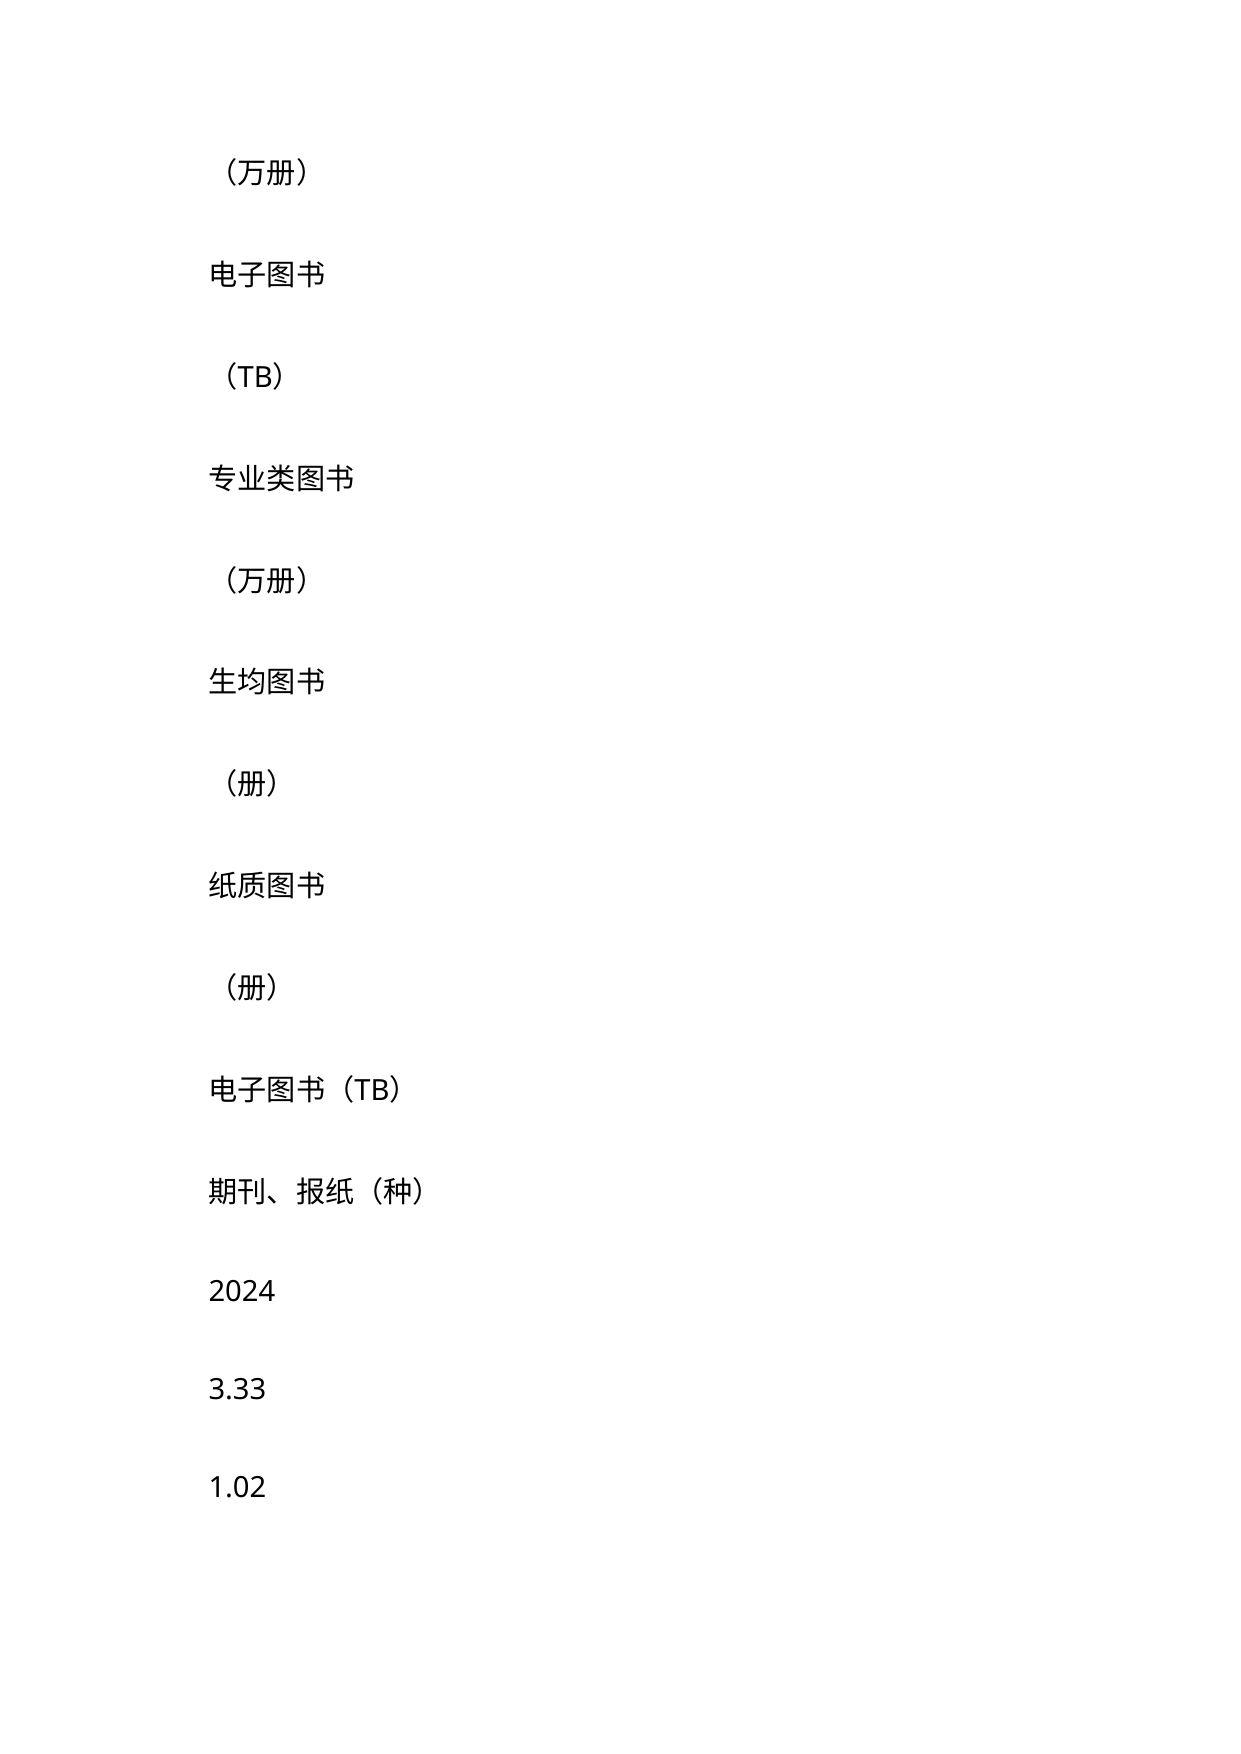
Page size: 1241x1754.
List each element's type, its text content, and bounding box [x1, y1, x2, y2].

text （万册） [150, 150, 1090, 192]
text 电子图书 [150, 252, 1090, 294]
text （万册） [150, 557, 1090, 599]
text 2024 [150, 1270, 1090, 1309]
text 纸质图书 [150, 863, 1090, 905]
text 期刊、报纸（种） [150, 1168, 1090, 1210]
text 3.33 [150, 1368, 1090, 1408]
text 专业类图书 [150, 456, 1090, 498]
text （TB） [150, 353, 1090, 396]
text （册） [150, 761, 1090, 803]
text 电子图书（TB） [150, 1066, 1090, 1108]
text 1.02 [150, 1467, 1090, 1506]
text 生均图书 [150, 659, 1090, 701]
text （册） [150, 964, 1090, 1007]
